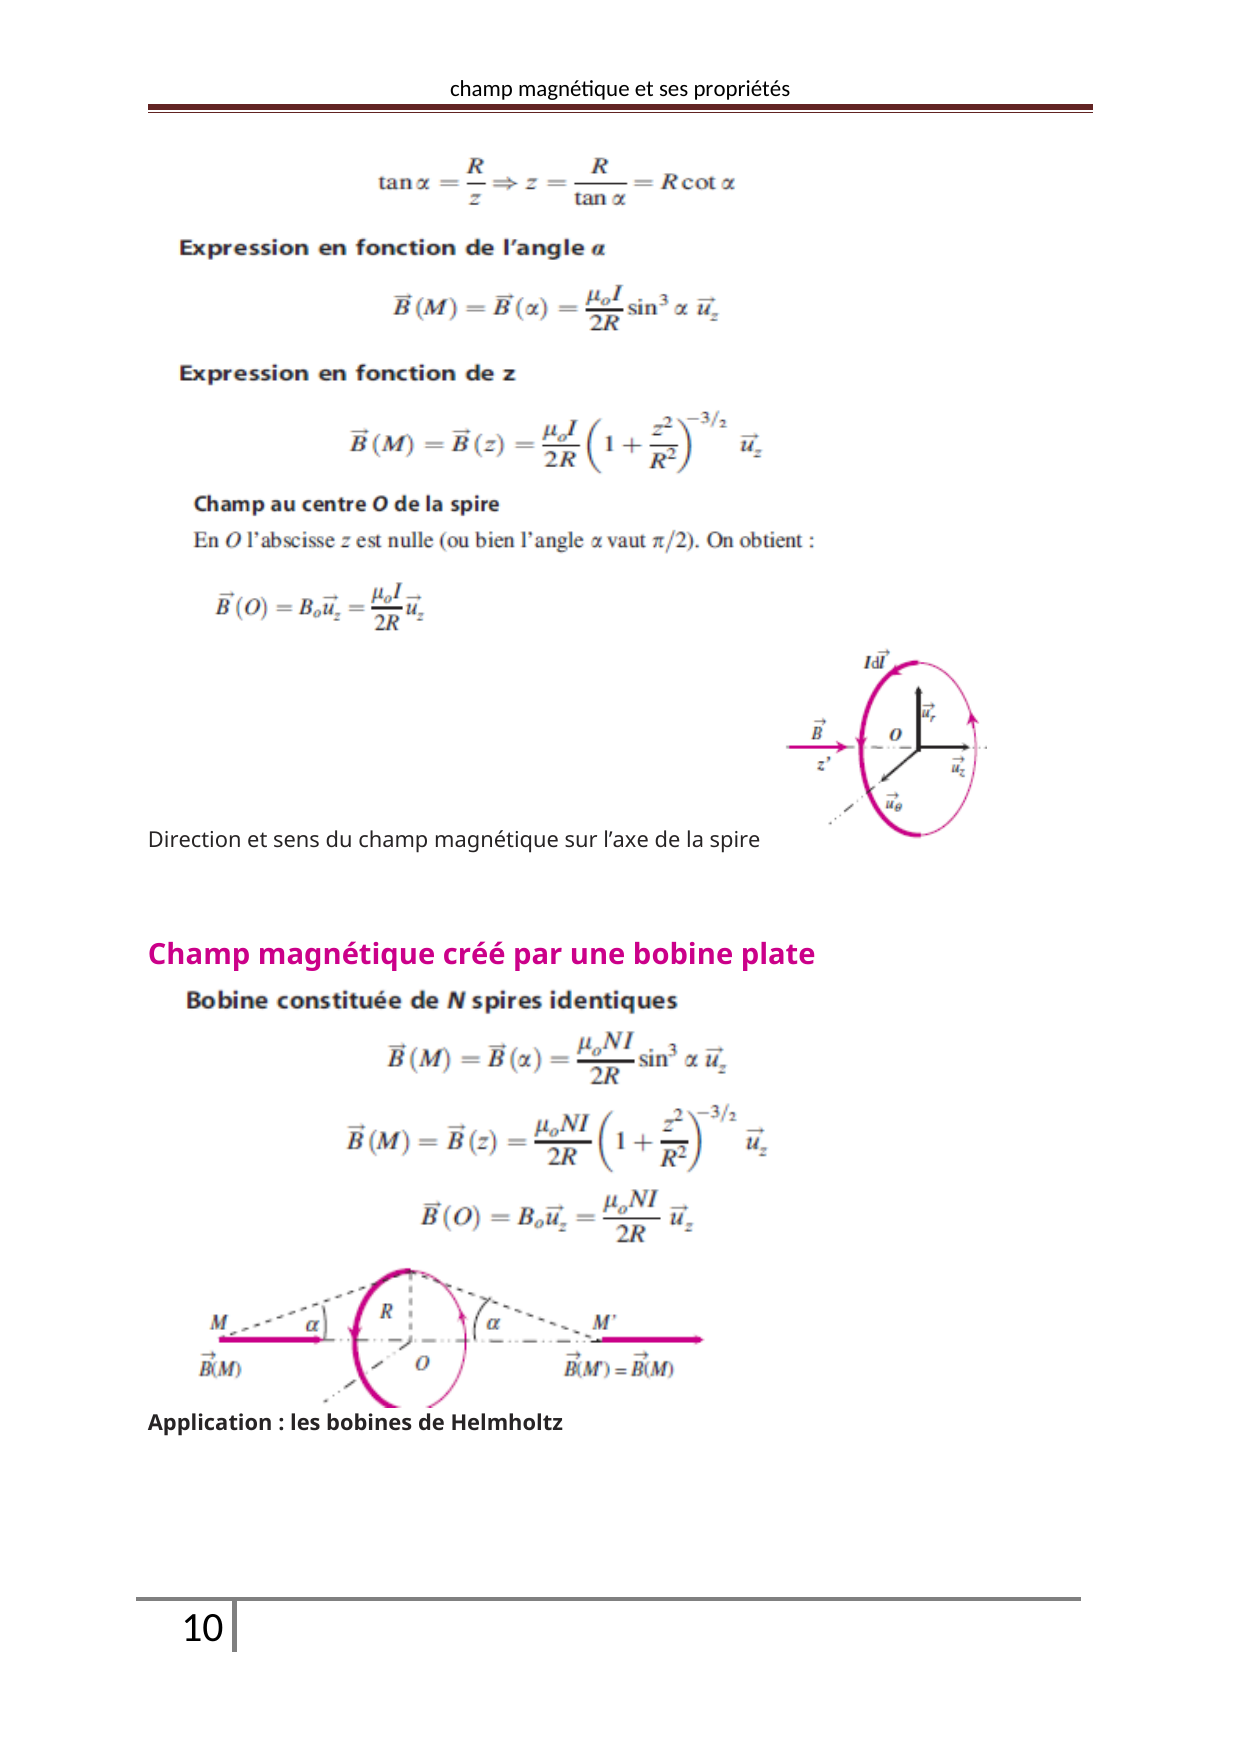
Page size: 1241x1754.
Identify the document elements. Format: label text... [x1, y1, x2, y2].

picture [147, 973, 815, 1408]
picture [147, 147, 815, 640]
picture [766, 639, 987, 848]
text Application : les bobines de Helmholtz [148, 1407, 1093, 1437]
text Direction et sens du champ magnétique sur l’axe de la spire [148, 640, 1093, 854]
text Champ magnétique créé par une bobine plate [148, 933, 1093, 973]
